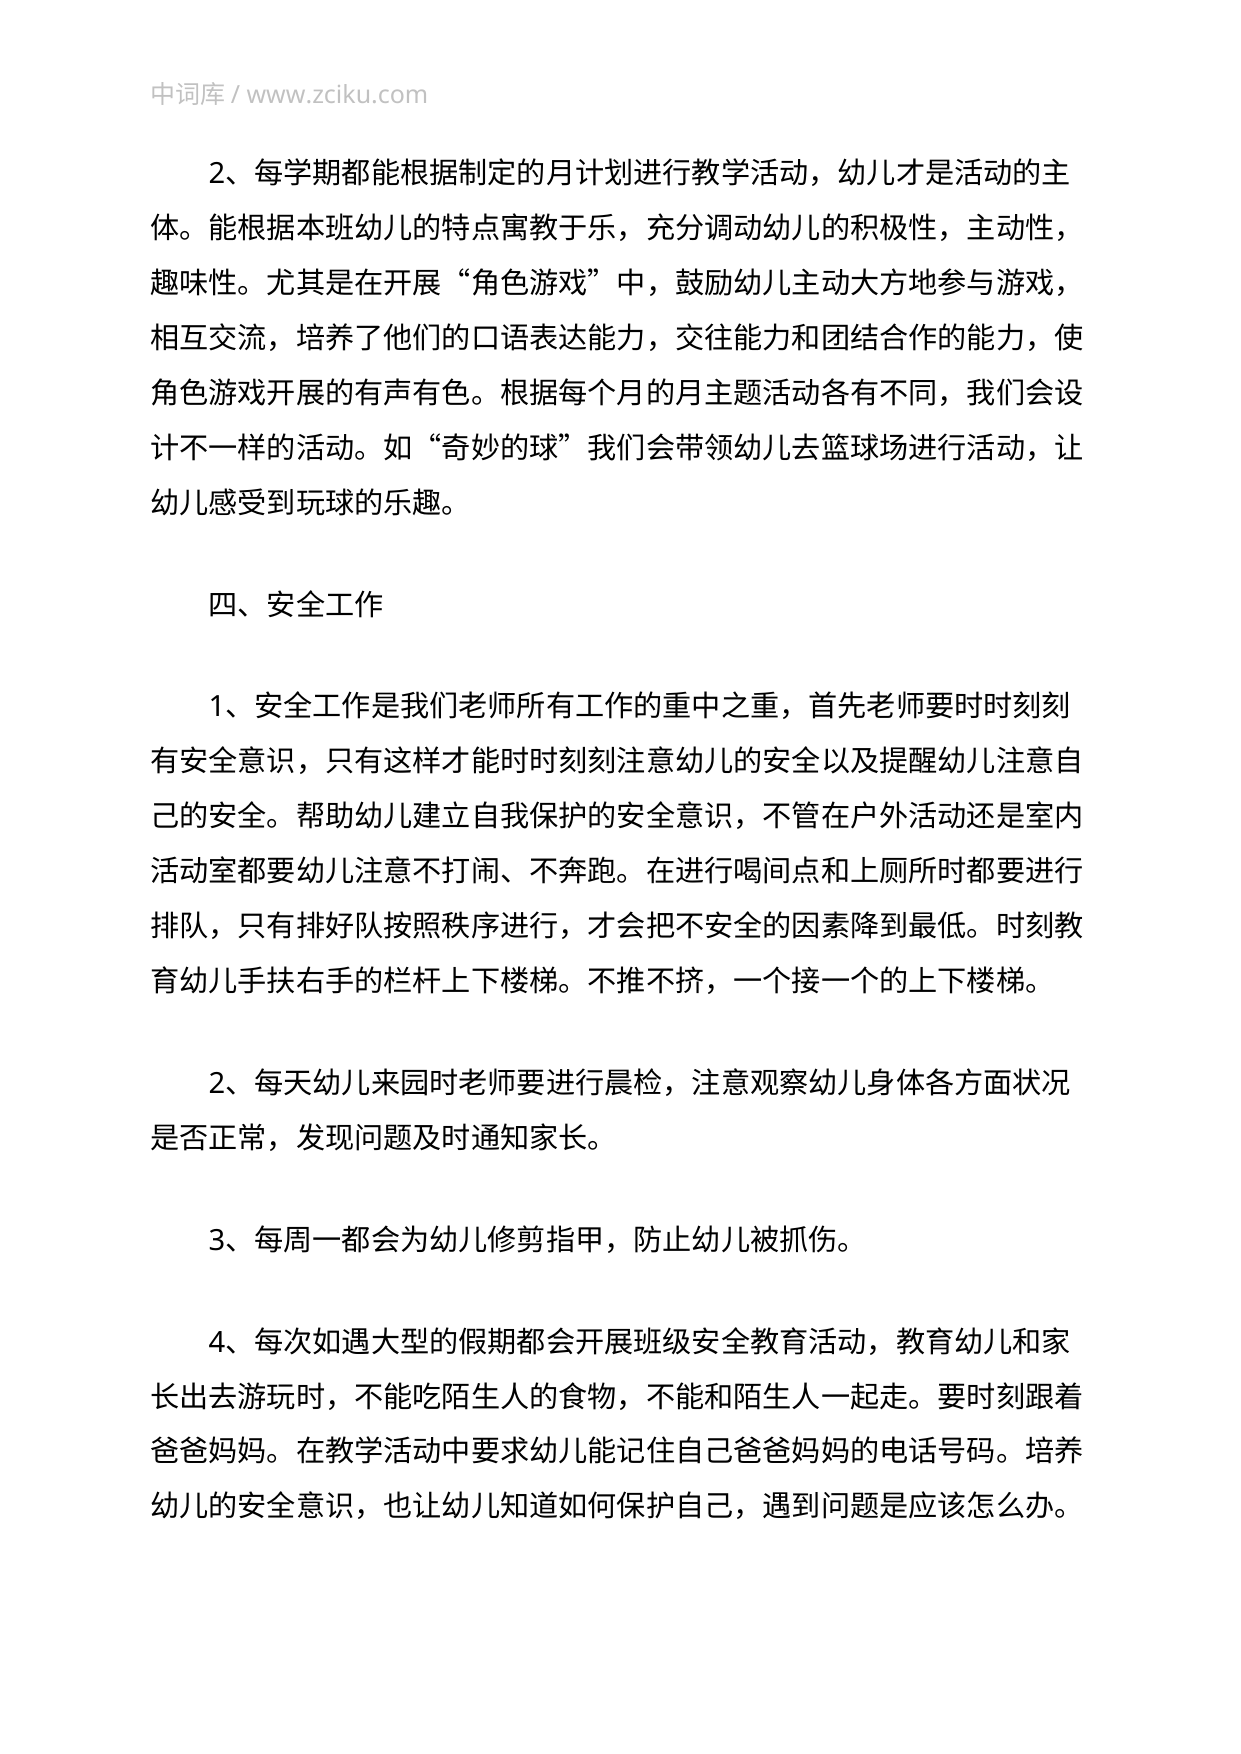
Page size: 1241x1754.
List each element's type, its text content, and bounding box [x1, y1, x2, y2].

text 3、每周一都会为幼儿修剪指甲，防止幼儿被抓伤。 [150, 1216, 1090, 1258]
text 4、每次如遇大型的假期都会开展班级安全教育活动，教育幼儿和家长出去游玩时，不能吃陌生人的食物，不能和陌生人一起走。要时刻跟着爸爸妈妈。在教学活动中要求幼儿能记住自己爸爸妈妈的电话号码。培养幼儿的安全意识，也让幼儿知道如何保护自己，遇到问题是应该怎么办。 [150, 1318, 1090, 1525]
text 2、每天幼儿来园时老师要进行晨检，注意观察幼儿身体各方面状况是否正常，发现问题及时通知家长。 [150, 1059, 1090, 1157]
text 1、安全工作是我们老师所有工作的重中之重，首先老师要时时刻刻有安全意识，只有这样才能时时刻刻注意幼儿的安全以及提醒幼儿注意自己的安全。帮助幼儿建立自我保护的安全意识，不管在户外活动还是室内活动室都要幼儿注意不打闹、不奔跑。在进行喝间点和上厕所时都要进行排队，只有排好队按照秩序进行，才会把不安全的因素降到最低。时刻教育幼儿手扶右手的栏杆上下楼梯。不推不挤，一个接一个的上下楼梯。 [150, 683, 1090, 1000]
text 2、每学期都能根据制定的月计划进行教学活动，幼儿才是活动的主体。能根据本班幼儿的特点寓教于乐，充分调动幼儿的积极性，主动性，趣味性。尤其是在开展“角色游戏”中，鼓励幼儿主动大方地参与游戏，相互交流，培养了他们的口语表达能力，交往能力和团结合作的能力，使角色游戏开展的有声有色。根据每个月的月主题活动各有不同，我们会设计不一样的活动。如“奇妙的球”我们会带领幼儿去篮球场进行活动，让幼儿感受到玩球的乐趣。 [150, 150, 1090, 522]
text 四、安全工作 [150, 581, 1090, 623]
